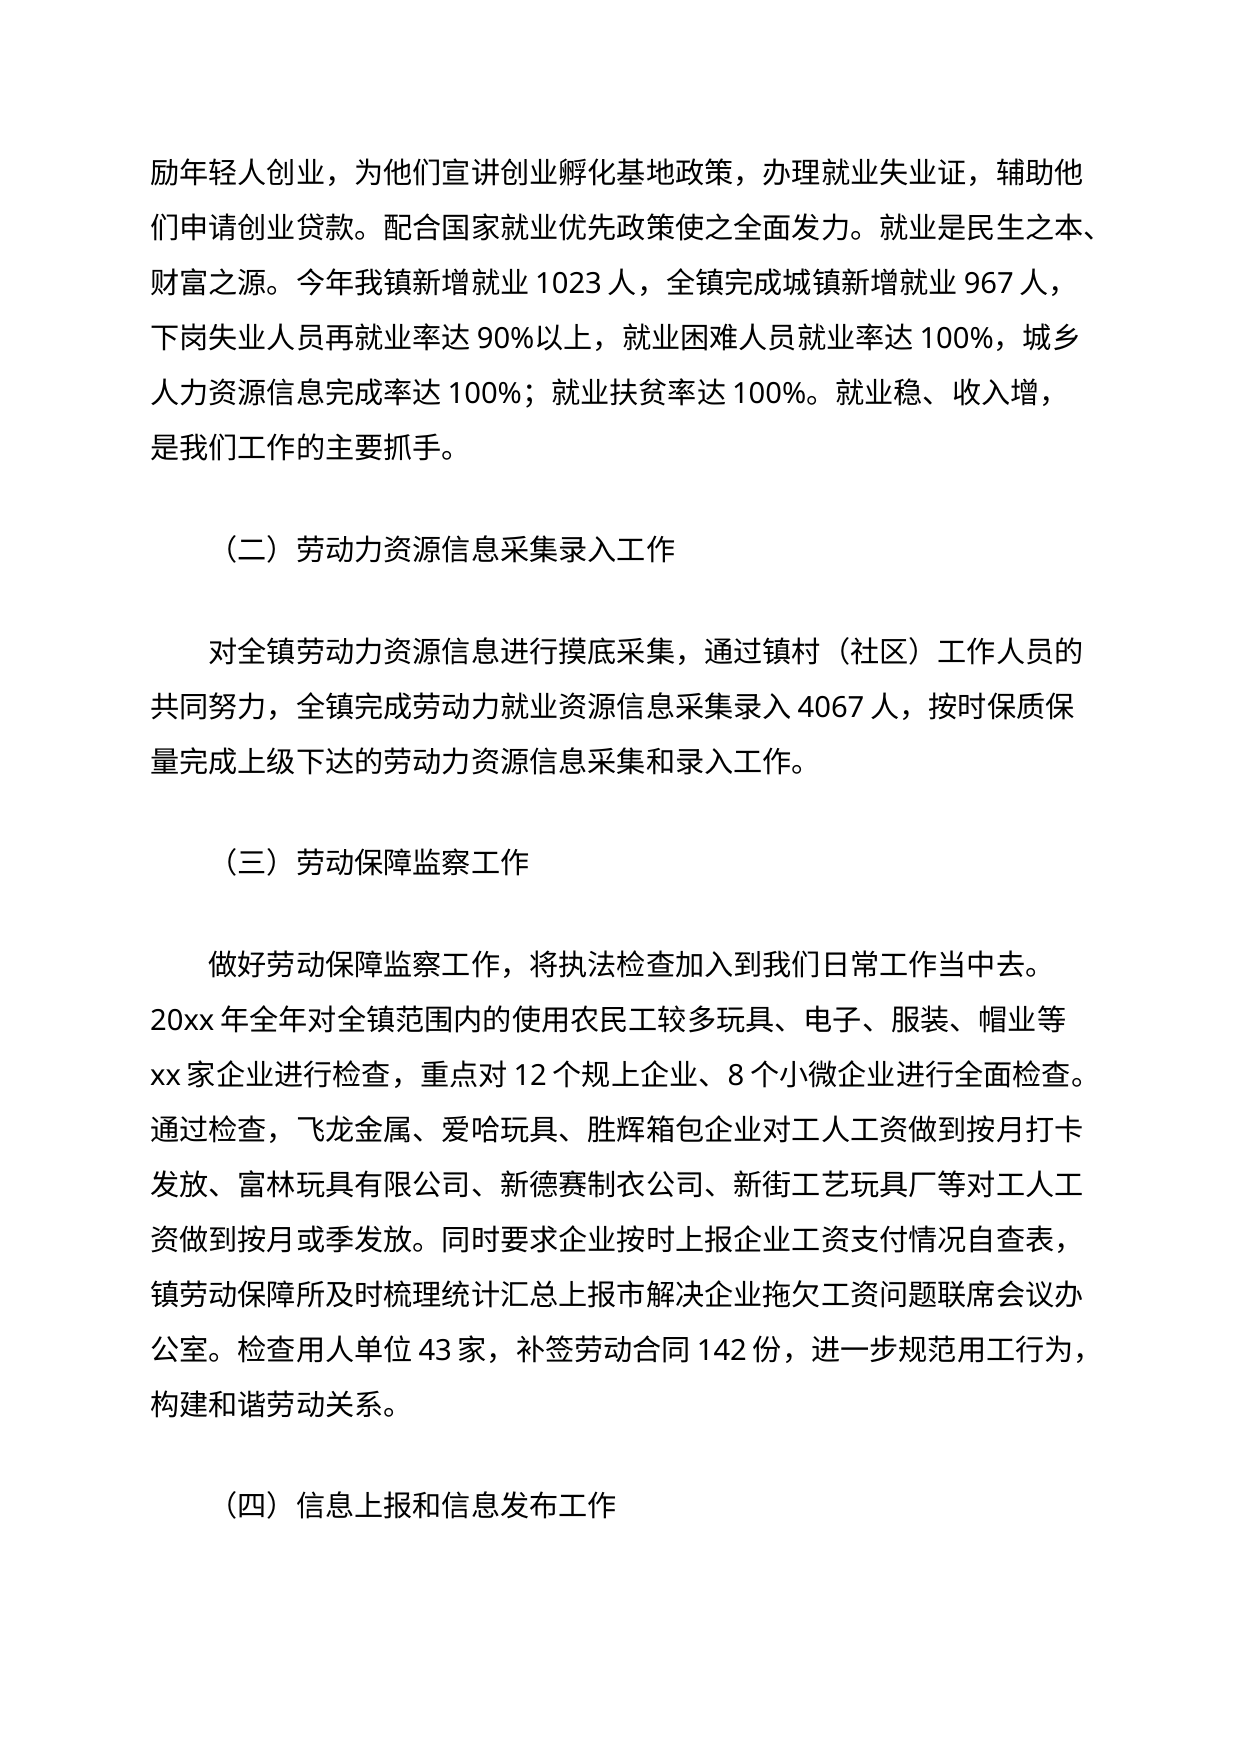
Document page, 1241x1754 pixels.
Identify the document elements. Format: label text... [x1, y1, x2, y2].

text （四）信息上报和信息发布工作 [150, 1483, 1090, 1525]
text 做好劳动保障监察工作，将执法检查加入到我们日常工作当中去。20xx年全年对全镇范围内的使用农民工较多玩具、电子、服装、帽业等xx家企业进行检查，重点对12个规上企业、8个小微企业进行全面检查。通过检查，飞龙金属、爱哈玩具、胜辉箱包企业对工人工资做到按月打卡发放、富林玩具有限公司、新德赛制衣公司、新街工艺玩具厂等对工人工资做到按月或季发放。同时要求企业按时上报企业工资支付情况自查表，镇劳动保障所及时梳理统计汇总上报市解决企业拖欠工资问题联席会议办公室。检查用人单位43家，补签劳动合同142份，进一步规范用工行为，构建和谐劳动关系。 [150, 942, 1090, 1423]
text 对全镇劳动力资源信息进行摸底采集，通过镇村（社区）工作人员的共同努力，全镇完成劳动力就业资源信息采集录入4067人，按时保质保量完成上级下达的劳动力资源信息采集和录入工作。 [150, 628, 1090, 781]
text （二）劳动力资源信息采集录入工作 [150, 527, 1090, 569]
text （三）劳动保障监察工作 [150, 840, 1090, 882]
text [150, 150, 1090, 467]
